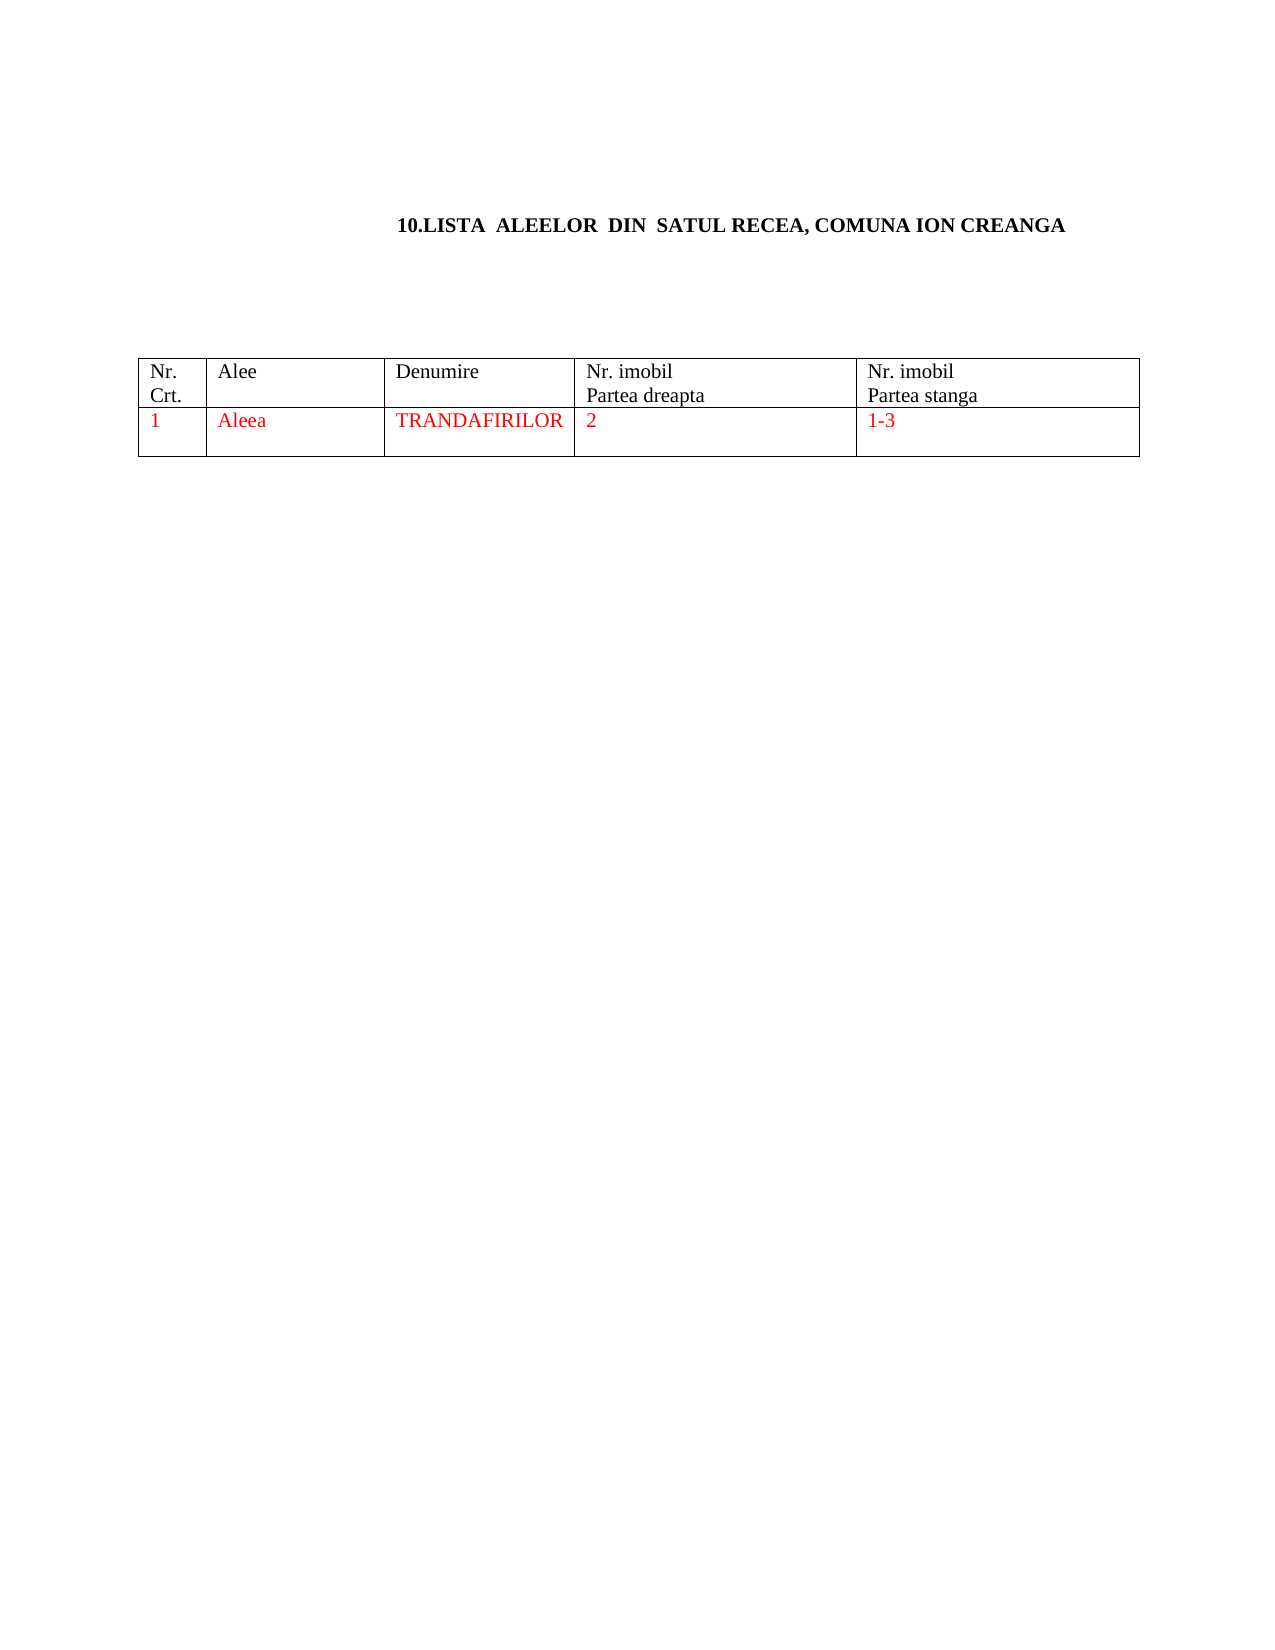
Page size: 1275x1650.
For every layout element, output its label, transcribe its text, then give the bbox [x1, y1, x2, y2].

table_header Nr. imobil Partea dreapta [575, 359, 856, 407]
table_header Alee [207, 359, 384, 407]
table_cell TRANDAFIRILOR [385, 408, 574, 456]
text 10.LISTA ALEELOR DIN SATUL RECEA, COMUNA ION CREANGA [300, 212, 1162, 237]
table_header Nr. Crt. [139, 359, 206, 407]
table_cell 1 [139, 408, 206, 456]
table_cell 1-3 [857, 408, 1139, 456]
table_cell Aleea [207, 408, 384, 456]
table_header Nr. imobil Partea stanga [857, 359, 1139, 407]
table_header Denumire [385, 359, 574, 407]
table_cell 2 [575, 408, 856, 456]
